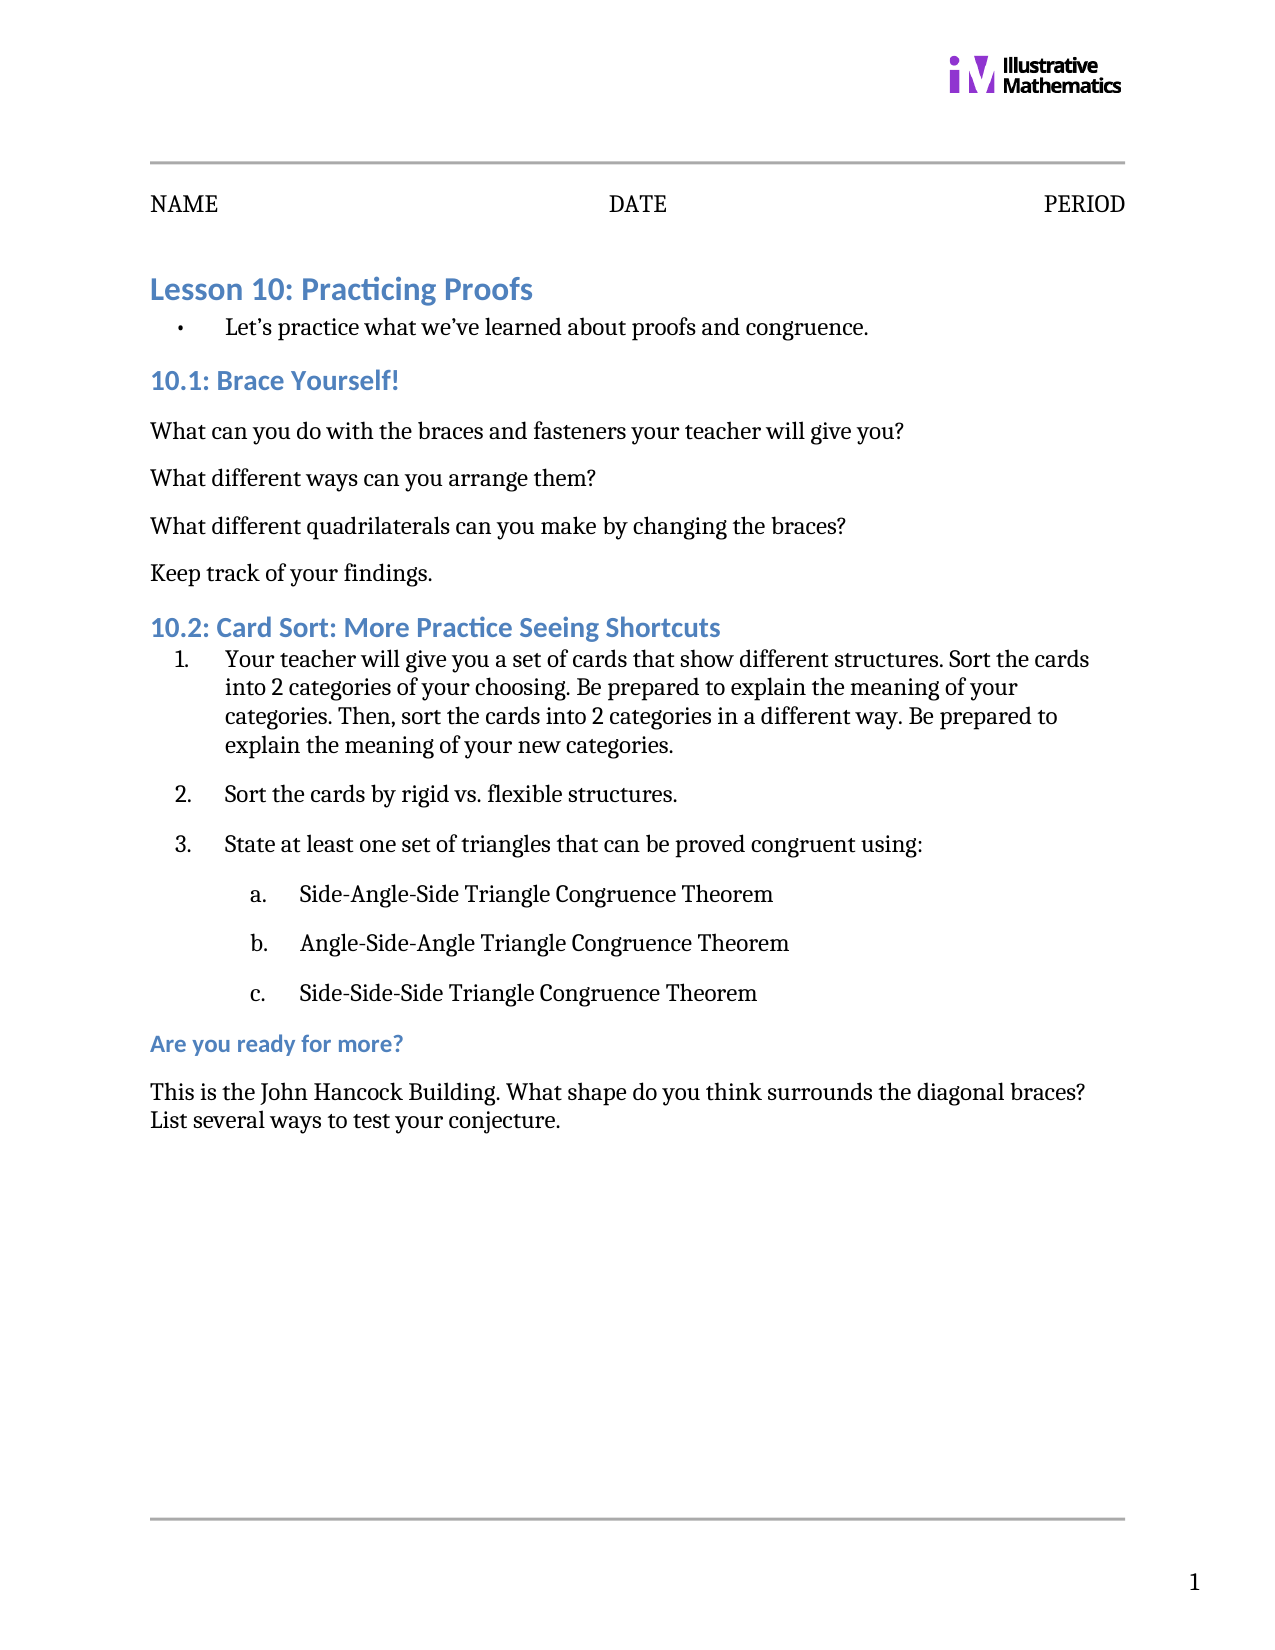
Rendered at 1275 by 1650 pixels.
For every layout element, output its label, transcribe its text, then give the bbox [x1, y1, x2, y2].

picture [949, 55, 1121, 93]
list Let’s practice what we’ve learned about proofs and congruence. [175, 313, 1125, 342]
list Angle-Side-Angle Triangle Congruence Theorem [250, 929, 1125, 958]
list State at least one set of triangles that can be proved congruent using: [175, 830, 1125, 859]
text What different quadrilaterals can you make by changing the braces? [150, 512, 1125, 541]
subtitle Are you ready for more? [150, 1028, 1125, 1059]
subtitle 10.2: Card Sort: More Practice Seeing Shortcuts [150, 609, 1125, 644]
text What can you do with the braces and fasteners your teacher will give you? [150, 417, 1125, 446]
list Sort the cards by rigid vs. flexible structures. [175, 780, 1125, 809]
subtitle Lesson 10: Practicing Proofs [150, 268, 1125, 309]
list Your teacher will give you a set of cards that show different structures. Sort the cards into 2 categories of your choosing. Be prepared to explain the meaning of your categories. Then, sort the cards into 2 categories in a different way. Be prepared to explain the meaning of your new categories. [175, 644, 1125, 759]
list Side-Side-Side Triangle Congruence Theorem [250, 979, 1125, 1007]
text This is the John Hancock Building. What shape do you think surrounds the diagonal braces? List several ways to test your conjecture. [150, 1077, 1125, 1135]
text Keep track of your findings. [150, 559, 1125, 588]
text What different ways can you arrange them? [150, 464, 1125, 493]
subtitle 10.1: Brace Yourself! [150, 362, 1125, 398]
list Side-Angle-Side Triangle Congruence Theorem [250, 879, 1125, 908]
